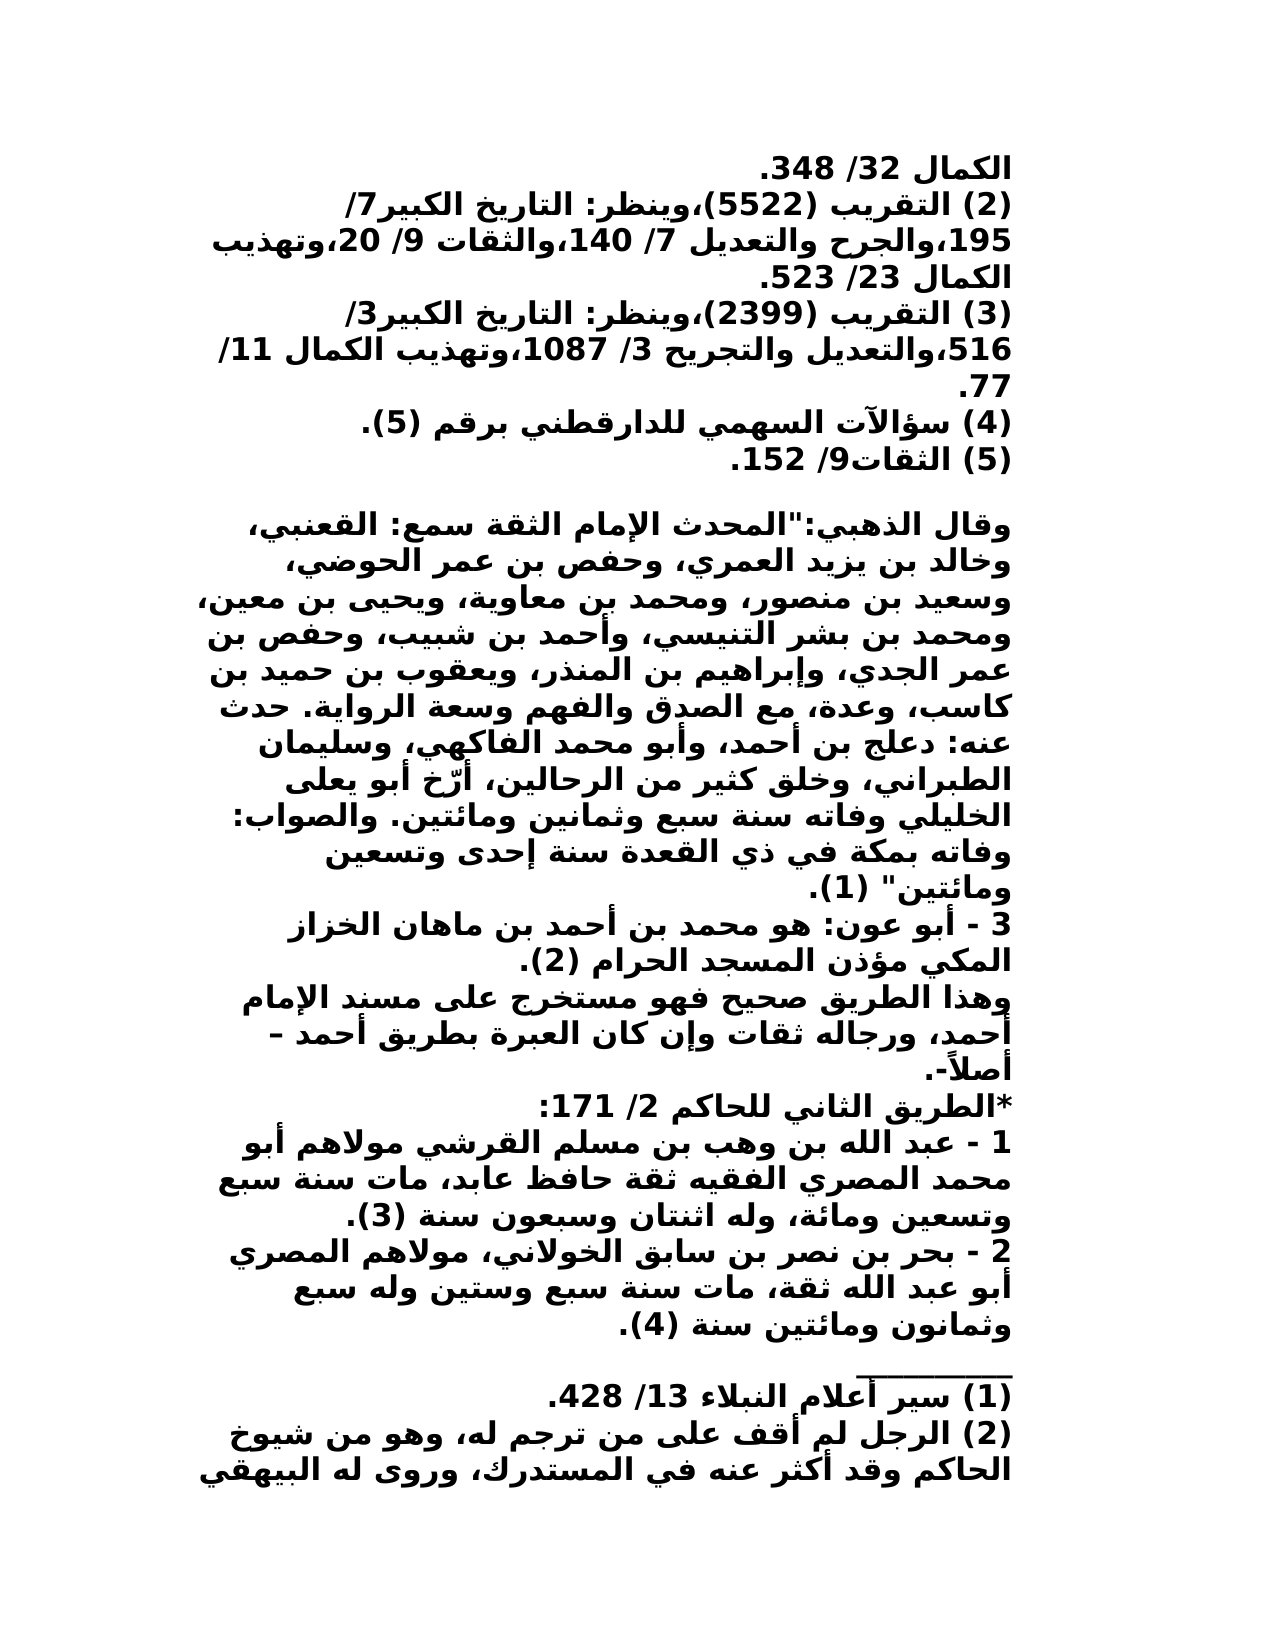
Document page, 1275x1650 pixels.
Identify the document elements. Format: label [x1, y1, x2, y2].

text [187, 506, 1012, 1488]
text [187, 150, 1012, 477]
